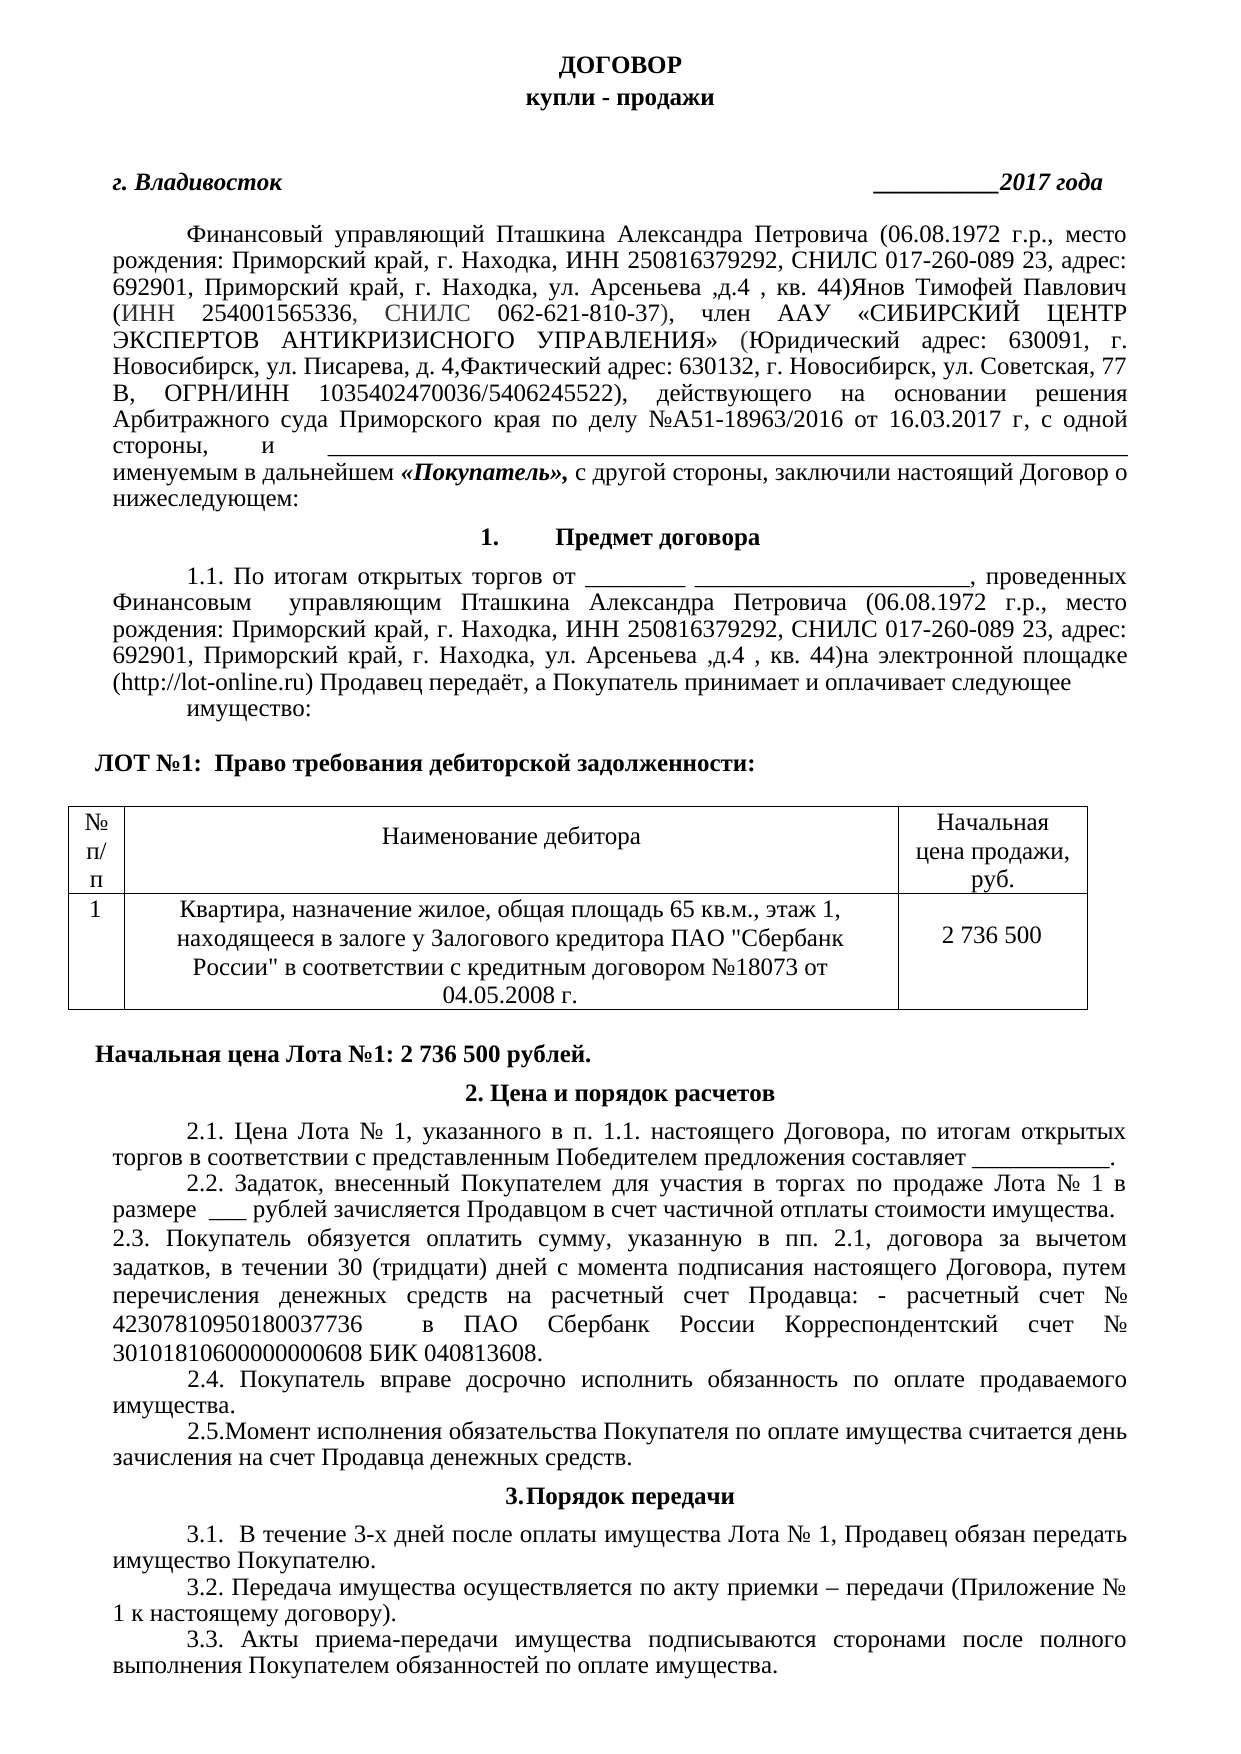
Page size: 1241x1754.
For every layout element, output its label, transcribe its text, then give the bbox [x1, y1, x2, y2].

text 2.1. Цена Лота № 1, указанного в п. 1.1. настоящего Договора, по итогам открытых торгов в соответствии с представленным Победителем предложения составляет ___________. [112, 1119, 1128, 1171]
text 3.2. Передача имущества осуществляется по акту приемки – передачи (Приложение № 1 к настоящему договору). [112, 1574, 1128, 1626]
table_cell 1 [69, 894, 124, 1009]
table_header № п/п [69, 807, 124, 893]
table_cell Квартира, назначение жилое, общая площадь 65 кв.м., этаж 1, находящееся в залоге у Залогового кредитора ПАО "Сбербанк России" в соответствии с кредитным договором №18073 от 04.05.2008 г. [125, 894, 898, 1009]
text купли - продажи [112, 82, 1128, 110]
text 1.1. По итогам открытых торгов от ________ ______________________, проведенных Финансовым управляющим Пташкина Александра Петровича (06.08.1972 г.р., место рождения: Приморский край, г. Находка, ИНН 250816379292, СНИЛС 017-260-089 23, адрес: 692901, Приморский край, г. Находка, ул. Арсеньева ,д.4 , кв. 44)на электронной площадке (http://lot-online.ru) Продавец передаёт, а Покупатель принимает и оплачивает следующее [112, 563, 1128, 696]
text 2.2. Задаток, внесенный Покупателем для участия в торгах по продаже Лота № 1 в размере ___ рублей зачисляется Продавцом в счет частичной отплаты стоимости имущества. [112, 1171, 1128, 1223]
text г. Владивосток __________2017 года [112, 167, 1128, 196]
text 3.1. В течение 3-х дней после оплаты имущества Лота № 1, Продавец обязан передать имущество Покупателю. [112, 1522, 1128, 1574]
text 3.3. Акты приема-передачи имущества подписываются сторонами после полного выполнения Покупателем обязанностей по оплате имущества. [112, 1626, 1128, 1678]
text ДОГОВОР [112, 50, 1128, 79]
text ЛОТ №1: Право требования дебиторской задолженности: [39, 748, 1125, 777]
text 2.5.Момент исполнения обязательства Покупателя по оплате имущества считается день зачисления на счет Продавца денежных средств. [112, 1419, 1128, 1471]
text 2.4. Покупатель вправе досрочно исполнить обязанность по оплате продаваемого имущества. [112, 1367, 1128, 1419]
table_header Начальная цена продажи, руб. [899, 807, 1087, 893]
text Начальная цена Лота №1: 2 736 500 рублей. [39, 1039, 1125, 1068]
text 1. Предмет договора [112, 525, 1128, 551]
text 2.3. Покупатель обязуется оплатить сумму, указанную в пп. 2.1, договора за вычетом задатков, в течении 30 (тридцати) дней с момента подписания настоящего Договора, путем перечисления денежных средств на расчетный счет Продавца: - расчетный счет № 42307810950180037736 в ПАО Сбербанк России Корреспондентский счет № 30101810600000000608 БИК 040813608. [112, 1223, 1128, 1367]
text имущество: [112, 696, 1128, 722]
table_header Наименование дебитора [125, 807, 898, 893]
table_cell 2 736 500 [899, 894, 1087, 1009]
text 3. Порядок передачи [112, 1483, 1128, 1509]
text 2. Цена и порядок расчетов [112, 1080, 1128, 1106]
text Финансовый управляющий Пташкина Александра Петровича (06.08.1972 г.р., место рождения: Приморский край, г. Находка, ИНН 250816379292, СНИЛС 017-260-089 23, адрес: 692901, Приморский край, г. Находка, ул. Арсеньева ,д.4 , кв. 44)Янов Тимофей Павлович (ИНН 254001565336, СНИЛС 062-621-810-37), член ААУ «СИБИРСКИЙ ЦЕНТР ЭКСПЕРТОВ АНТИКРИЗИСНОГО УПРАВЛЕНИЯ» (Юридический адрес: 630091, г. Новосибирск, ул. Писарева, д. 4,Фактический адрес: 630132, г. Новосибирск, ул. Советская, 77 В, ОГРН/ИНН 1035402470036/5406245522), действующего на основании решения Арбитражного суда Приморского края по делу №А51-18963/2016 от 16.03.2017 г, с одной стороны, и ________________________________________________________________ именуемым в дальнейшем «Покупатель», с другой стороны, заключили настоящий Договор о нижеследующем: [112, 221, 1128, 512]
